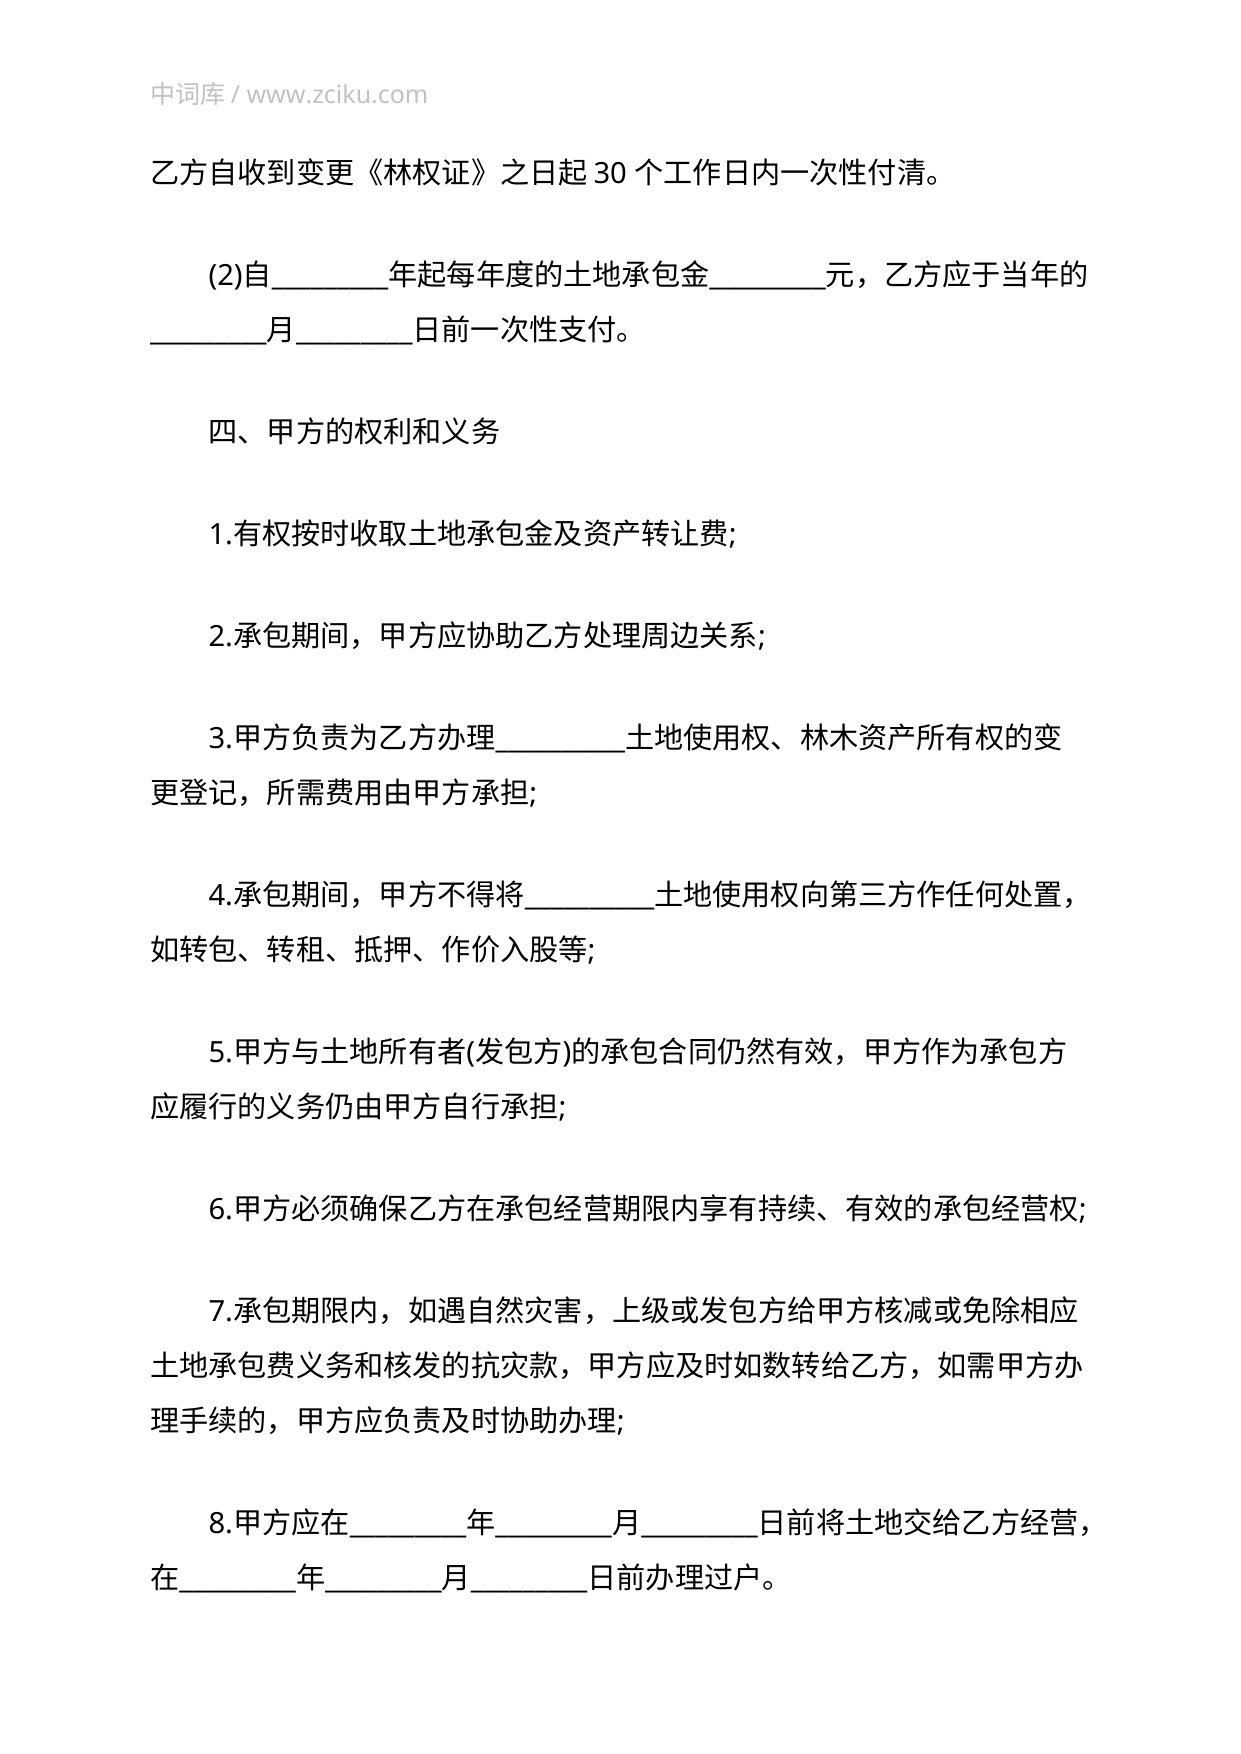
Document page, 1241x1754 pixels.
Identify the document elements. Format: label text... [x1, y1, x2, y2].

text 2.承包期间，甲方应协助乙方处理周边关系; [150, 613, 1090, 655]
text 5.甲方与土地所有者(发包方)的承包合同仍然有效，甲方作为承包方应履行的义务仍由甲方自行承担; [150, 1029, 1090, 1126]
text 6.甲方必须确保乙方在承包经营期限内享有持续、有效的承包经营权; [150, 1186, 1090, 1228]
text 四、甲方的权利和义务 [150, 409, 1090, 451]
text 1.有权按时收取土地承包金及资产转让费; [150, 511, 1090, 553]
text (2)自_________年起每年度的土地承包金_________元，乙方应于当年的_________月_________日前一次性支付。 [150, 252, 1090, 349]
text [150, 150, 1090, 192]
text 7.承包期限内，如遇自然灾害，上级或发包方给甲方核减或免除相应土地承包费义务和核发的抗灾款，甲方应及时如数转给乙方，如需甲方办理手续的，甲方应负责及时协助办理; [150, 1288, 1090, 1440]
text 3.甲方负责为乙方办理__________土地使用权、林木资产所有权的变更登记，所需费用由甲方承担; [150, 715, 1090, 812]
text 8.甲方应在_________年_________月_________日前将土地交给乙方经营，在_________年_________月_________日前办理过户。 [150, 1499, 1090, 1597]
text 4.承包期间，甲方不得将__________土地使用权向第三方作任何处置，如转包、转租、抵押、作价入股等; [150, 872, 1090, 969]
